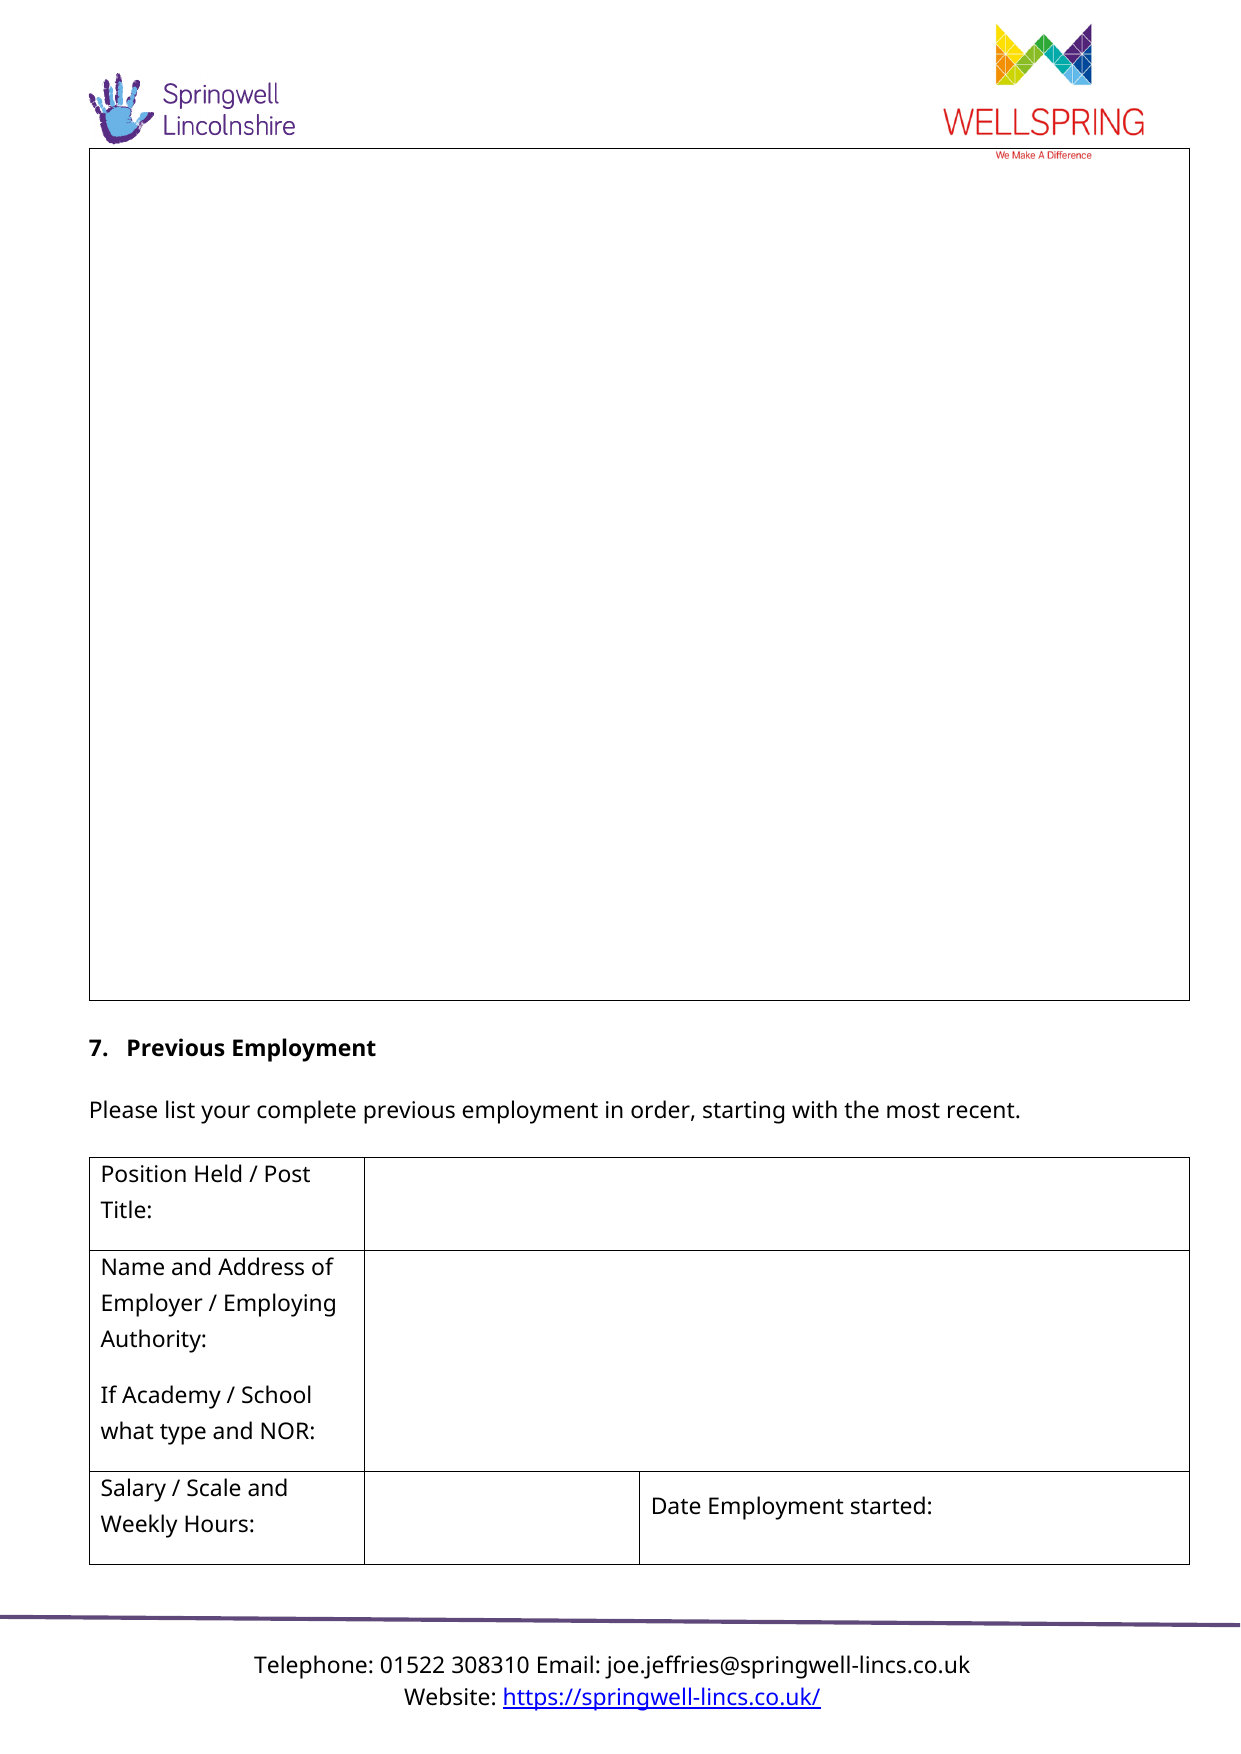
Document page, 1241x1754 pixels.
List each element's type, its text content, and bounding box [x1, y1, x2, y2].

table_header Position Held / Post Title: [90, 1158, 364, 1250]
table_cell Salary / Scale and Weekly Hours: [90, 1472, 364, 1564]
picture [943, 23, 1144, 148]
list Previous Employment [89, 1032, 1167, 1063]
table_cell Date Employment started: [640, 1472, 1189, 1564]
table_cell Name and Address of Employer / Employing Authority: If Academy / School what type and NOR: [90, 1251, 364, 1471]
table_cell [365, 1472, 639, 1564]
table_header [365, 1158, 1189, 1250]
text Please list your complete previous employment in order, starting with the most recent. [89, 1094, 1167, 1126]
table_cell [365, 1251, 1189, 1471]
picture [88, 73, 298, 145]
